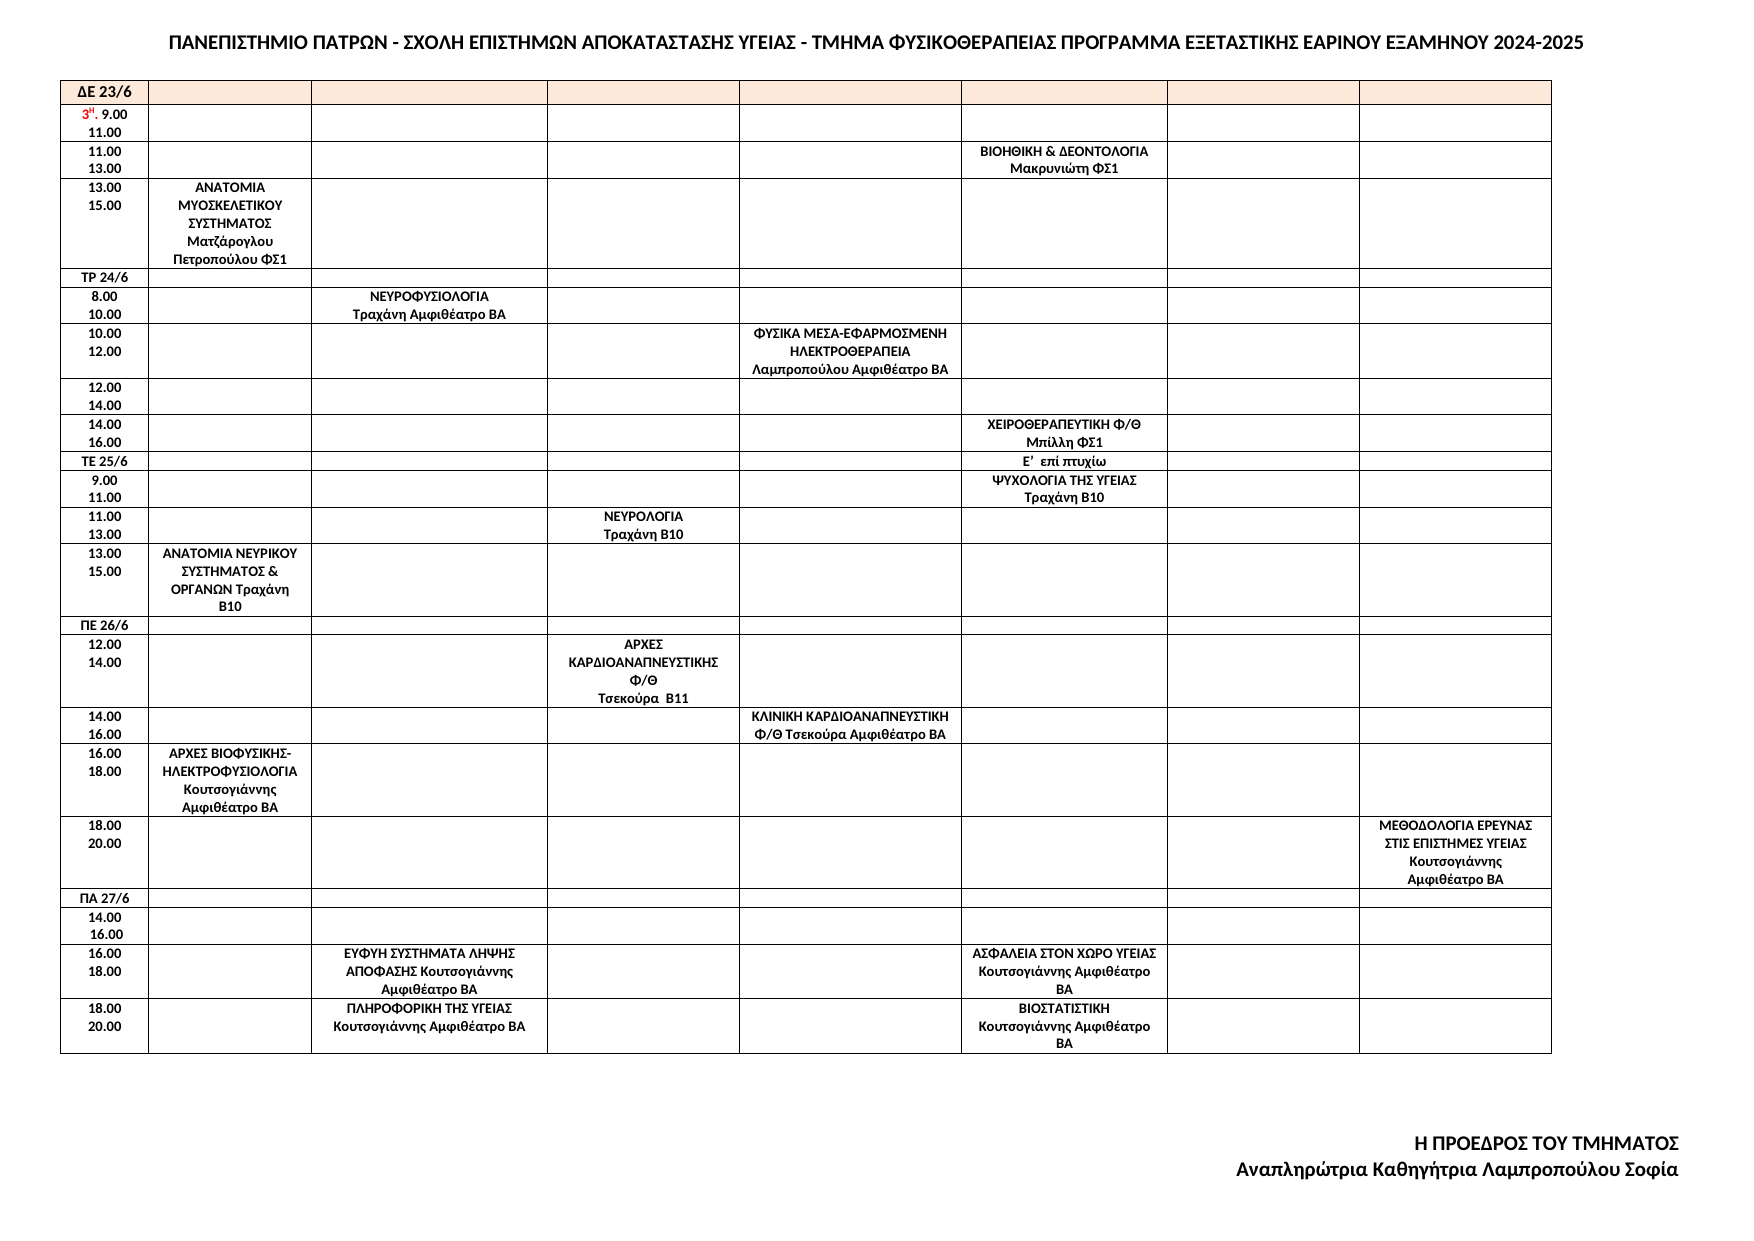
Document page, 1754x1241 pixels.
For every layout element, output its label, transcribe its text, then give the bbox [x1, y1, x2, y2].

table_cell [962, 288, 1167, 323]
table_cell ΑΝΑΤΟΜΙΑ ΝΕΥΡΙΚΟΥ ΣΥΣΤΗΜΑΤΟΣ & ΟΡΓΑΝΩΝ Τραχάνη Β10 [149, 544, 311, 616]
table_cell [1168, 635, 1359, 707]
table_cell [548, 817, 739, 888]
table_cell [1360, 471, 1551, 507]
table_header [548, 81, 739, 104]
table_cell [548, 999, 739, 1052]
table_cell 13.00 15.00 [61, 544, 148, 616]
table_cell [740, 105, 961, 141]
table_cell [1360, 635, 1551, 707]
table_cell [740, 415, 961, 451]
table_cell [548, 889, 559, 907]
table_cell [1360, 415, 1551, 451]
table_cell ΠΕ 26/6 [61, 617, 148, 634]
table_cell [149, 415, 311, 451]
table_cell [1540, 889, 1551, 907]
table_cell [740, 908, 961, 943]
table_cell [149, 452, 311, 470]
table_header [312, 81, 547, 104]
table_cell [1168, 288, 1359, 323]
table_cell [1168, 452, 1359, 470]
table_cell 16.00 18.00 [61, 945, 148, 998]
table_cell [740, 889, 751, 907]
table_cell [1168, 379, 1359, 414]
table_cell [312, 415, 547, 451]
table_cell [1168, 415, 1359, 451]
table_cell [300, 889, 311, 907]
table_cell ΠΛΗΡΟΦΟΡΙΚΗ ΤΗΣ ΥΓΕΙΑΣ Κουτσογιάννης Αμφιθέατρο ΒΑ [312, 999, 547, 1052]
table_cell ΕΥΦΥΗ ΣΥΣΤΗΜΑΤΑ ΛΗΨΗΣ ΑΠΟΦΑΣΗΣ Κουτσογιάννης Αμφιθέατρο ΒΑ [312, 945, 547, 998]
table_cell [740, 744, 961, 816]
table_cell [312, 179, 547, 268]
table_cell [962, 889, 972, 907]
table_cell 13.00 15.00 [61, 179, 148, 268]
table_cell [1168, 179, 1359, 268]
table_cell [312, 908, 547, 943]
table_cell 14.00 16.00 [61, 415, 148, 451]
table_cell [1360, 999, 1551, 1052]
table_cell [740, 617, 961, 634]
table_cell [312, 889, 322, 907]
table_cell [728, 889, 739, 907]
table_cell [149, 471, 311, 507]
table_cell [149, 945, 311, 998]
table_cell [1360, 889, 1371, 907]
table_cell [740, 544, 961, 616]
table_cell [548, 908, 739, 943]
table_cell [548, 471, 739, 507]
table_cell [312, 708, 547, 743]
table_cell 10.00 12.00 [61, 324, 148, 378]
table_cell 12.00 14.00 [61, 379, 148, 414]
table_cell [740, 452, 961, 470]
table_cell [962, 508, 1167, 543]
table_cell 14.00 16.00 [61, 708, 148, 743]
table_cell [312, 324, 547, 378]
table_cell [312, 379, 547, 414]
table_cell [312, 105, 547, 141]
table_cell [1348, 889, 1359, 907]
table_cell [548, 379, 739, 414]
table_cell ΧΕΙΡΟΘΕΡΑΠΕΥΤΙΚΗ Φ/Θ Μπίλλη ΦΣ1 [962, 415, 1167, 451]
table_cell [740, 945, 961, 998]
table_cell [149, 908, 311, 943]
table_cell [548, 617, 739, 634]
table_cell ΨΥΧΟΛΟΓΙΑ ΤΗΣ ΥΓΕΙΑΣ Τραχάνη Β10 [962, 471, 1167, 507]
table_header [740, 81, 961, 104]
table_cell 3Η. 9.00 11.00 [61, 105, 148, 141]
table_cell [1360, 379, 1551, 414]
table_cell 9.00 11.00 [61, 471, 148, 507]
table_cell [1156, 889, 1167, 907]
table_header [1360, 81, 1551, 104]
table_cell [1168, 889, 1179, 907]
table_cell [740, 817, 961, 888]
table_cell [548, 142, 739, 178]
table_cell [1168, 908, 1359, 943]
table_cell [1168, 508, 1359, 543]
table_cell [1168, 324, 1359, 378]
table_cell [1168, 269, 1359, 287]
table_cell [149, 288, 311, 323]
table_cell [962, 105, 1167, 141]
table_cell [1168, 544, 1359, 616]
table_cell [962, 544, 1167, 616]
table_cell [548, 744, 739, 816]
table_cell [149, 508, 311, 543]
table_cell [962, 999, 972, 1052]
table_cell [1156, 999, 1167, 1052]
table_header ΔΕ 23/6 [61, 81, 148, 104]
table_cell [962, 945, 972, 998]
table_cell [962, 379, 1167, 414]
table_cell [1168, 617, 1359, 634]
table_cell [548, 269, 739, 287]
table_cell [962, 744, 1167, 816]
table_cell 8.00 10.00 [61, 288, 148, 323]
table_cell [1360, 179, 1551, 268]
table_cell [1168, 708, 1359, 743]
table_cell [548, 708, 739, 743]
table_cell [312, 617, 547, 634]
table_cell [1168, 142, 1359, 178]
table_cell [1360, 105, 1551, 141]
table_cell [1360, 708, 1551, 743]
table_cell 12.00 14.00 [61, 635, 148, 707]
table_cell [1168, 744, 1359, 816]
table_cell [740, 999, 961, 1052]
table_cell [740, 508, 961, 543]
table_cell 11.00 13.00 [61, 142, 148, 178]
table_cell [312, 142, 547, 178]
table_cell [149, 889, 160, 907]
table_cell [548, 288, 739, 323]
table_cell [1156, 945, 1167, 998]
table_cell [312, 471, 547, 507]
table_cell [149, 105, 311, 141]
table_cell ΤΕ 25/6 [61, 452, 148, 470]
table_cell [149, 635, 311, 707]
table_cell [1360, 908, 1551, 943]
table_cell [962, 617, 1167, 634]
table_cell [740, 471, 961, 507]
table_cell [1360, 544, 1551, 616]
table_cell [740, 269, 961, 287]
table_cell [149, 142, 311, 178]
table_cell [1360, 617, 1551, 634]
table_cell 18.00 20.00 [61, 999, 148, 1052]
table_cell [962, 908, 1167, 943]
table_cell [962, 179, 1167, 268]
table_cell [962, 817, 1167, 888]
table_cell [312, 269, 547, 287]
table_cell [740, 179, 961, 268]
table_cell [149, 708, 311, 743]
table_cell [1360, 452, 1551, 470]
table_cell Ε’ επί πτυχίω [962, 452, 1167, 470]
table_cell [536, 889, 547, 907]
table_cell [740, 288, 961, 323]
table_cell [149, 324, 311, 378]
table_cell [548, 452, 739, 470]
table_cell ΝΕΥΡΟΛΟΓΙΑ Τραχάνη Β10 [548, 508, 739, 543]
table_cell [548, 945, 739, 998]
table_cell [312, 635, 547, 707]
table_cell [740, 635, 961, 707]
table_cell [1168, 945, 1359, 998]
table_cell [1360, 142, 1551, 178]
table_cell [950, 889, 961, 907]
table_cell ΑΝΑΤΟΜΙΑ ΜΥΟΣΚΕΛΕΤΙΚΟΥ ΣΥΣΤΗΜΑΤΟΣ Ματζάρογλου Πετροπούλου ΦΣ1 [149, 179, 311, 268]
table_cell 16.00 18.00 [61, 744, 148, 816]
table_header [962, 81, 1167, 104]
table_cell [740, 379, 961, 414]
table_cell ΜΕΘΟΔΟΛΟΓΙΑ ΕΡΕΥΝΑΣ ΣΤΙΣ ΕΠΙΣΤΗΜΕΣ ΥΓΕΙΑΣ Κουτσογιάννης Αμφιθέατρο ΒΑ [1360, 817, 1551, 888]
table_cell [1360, 269, 1551, 287]
table_header [1168, 81, 1359, 104]
table_cell [312, 508, 547, 543]
table_cell [1168, 471, 1359, 507]
table_cell [1360, 744, 1551, 816]
table_cell [149, 379, 311, 414]
table_cell [312, 744, 547, 816]
table_cell [962, 269, 1167, 287]
table_cell [149, 817, 311, 888]
table_cell ΤΡ 24/6 [61, 269, 148, 287]
table_cell ΑΡΧΕΣ ΚΑΡΔΙΟΑΝΑΠΝΕΥΣΤΙΚΗΣ Φ/Θ Τσεκούρα Β11 [548, 635, 739, 707]
table_cell ΦΥΣΙΚΑ ΜΕΣΑ-ΕΦΑΡΜΟΣΜΕΝΗ ΗΛΕΚΤΡΟΘΕΡΑΠΕΙΑ Λαμπροπούλου Αμφιθέατρο ΒΑ [740, 324, 961, 378]
table_cell 11.00 13.00 [61, 508, 148, 543]
table_cell ΝΕΥΡΟΦΥΣΙΟΛΟΓΙΑ Τραχάνη Αμφιθέατρο ΒΑ [312, 288, 547, 323]
table_cell [548, 415, 739, 451]
table_cell [1168, 999, 1359, 1052]
table_cell [312, 452, 547, 470]
table_cell [149, 269, 311, 287]
table_cell [962, 635, 1167, 707]
table_cell [548, 324, 739, 378]
table_cell [1168, 817, 1359, 888]
table_cell [1360, 288, 1551, 323]
table_cell [548, 105, 739, 141]
table_cell 18.00 20.00 [61, 817, 148, 888]
table_cell [312, 817, 547, 888]
table_cell ΑΡΧΕΣ ΒΙΟΦΥΣΙΚΗΣ-ΗΛΕΚΤΡΟΦΥΣΙΟΛΟΓΙΑ Κουτσογιάννης Αμφιθέατρο ΒΑ [149, 744, 311, 816]
table_cell [149, 999, 311, 1052]
table_cell [149, 617, 311, 634]
table_header [149, 81, 311, 104]
table_cell [1168, 105, 1359, 141]
table_cell [548, 544, 739, 616]
table_cell ΚΛΙΝΙΚΗ ΚΑΡΔΙΟΑΝΑΠΝΕΥΣΤΙΚΗ Φ/Θ Τσεκούρα Αμφιθέατρο ΒΑ [740, 708, 961, 743]
table_cell ΒΙΟΗΘΙΚΗ & ΔΕΟΝΤΟΛΟΓΙΑ Μακρυνιώτη ΦΣ1 [962, 142, 1167, 178]
table_cell [1360, 324, 1551, 378]
table_cell [962, 324, 1167, 378]
table_cell [740, 142, 961, 178]
table_cell [548, 179, 739, 268]
table_cell [1360, 508, 1551, 543]
table_cell [1360, 945, 1551, 998]
table_cell [962, 708, 1167, 743]
table_cell [312, 544, 547, 616]
